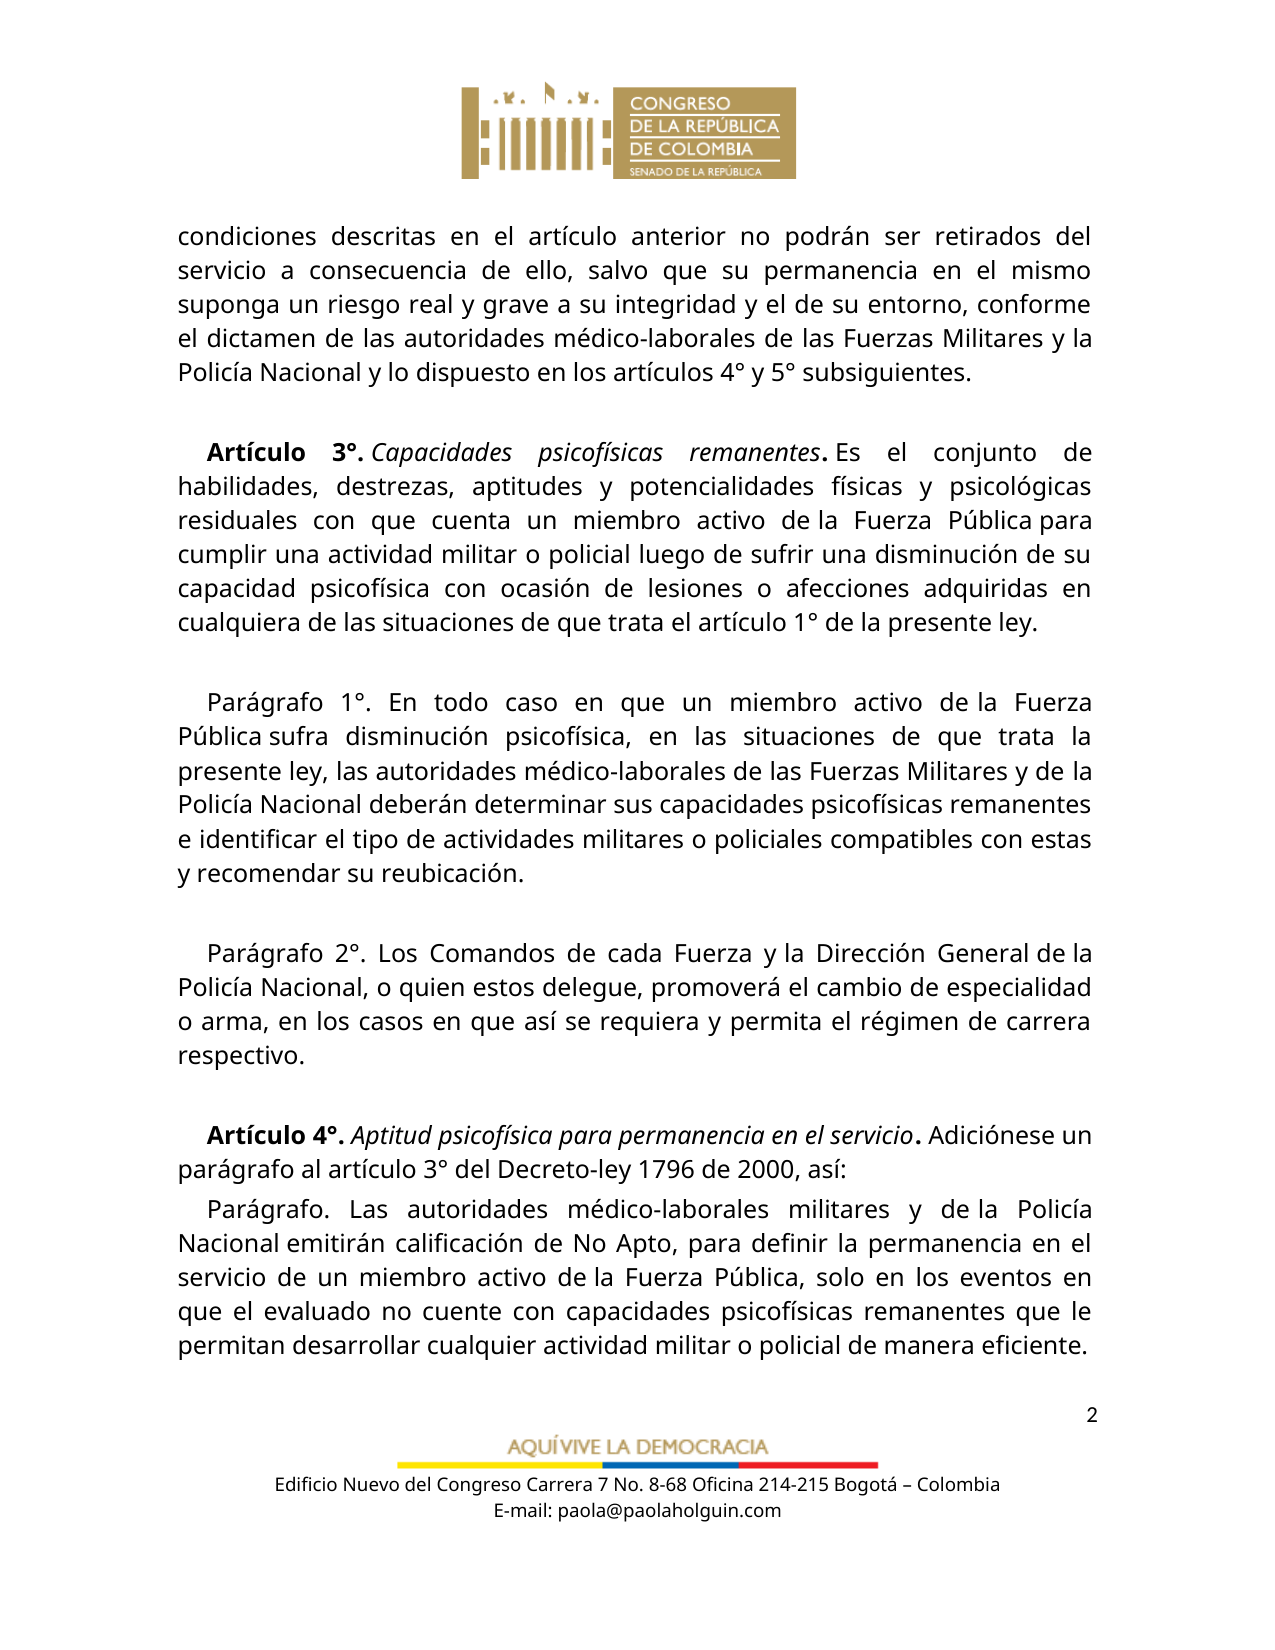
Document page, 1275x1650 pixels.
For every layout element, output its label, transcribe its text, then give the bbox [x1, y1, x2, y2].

picture [382, 1427, 893, 1472]
text Artículo 4°. Aptitud psicofísica para permanencia en el servicio. Adiciónese un parágrafo al artículo 3° del Decreto-ley 1796 de 2000, así: [177, 1117, 1093, 1186]
text Parágrafo. Las autoridades médico-laborales militares y de la Policía Nacional emitirán calificación de No Apto, para definir la permanencia en el servicio de un miembro activo de la Fuerza Pública, solo en los eventos en que el evaluado no cuente con capacidades psicofísicas remanentes que le permitan desarrollar cualquier actividad militar o policial de manera eficiente. [177, 1192, 1093, 1362]
text Parágrafo 2°. Los Comandos de cada Fuerza y la Dirección General de la Policía Nacional, o quien estos delegue, promoverá el cambio de especialidad o arma, en los casos en que así se requiera y permita el régimen de carrera respectivo. [177, 935, 1093, 1072]
text Artículo 3°. Capacidades psicofísicas remanentes. Es el conjunto de habilidades, destrezas, aptitudes y potencialidades físicas y psicológicas residuales con que cuenta un miembro activo de la Fuerza Pública para cumplir una actividad militar o policial luego de sufrir una disminución de su capacidad psicofísica con ocasión de lesiones o afecciones adquiridas en cualquiera de las situaciones de que trata el artículo 1° de la presente ley. [177, 435, 1093, 639]
picture [461, 81, 797, 179]
text Parágrafo 1°. En todo caso en que un miembro activo de la Fuerza Pública sufra disminución psicofísica, en las situaciones de que trata la presente ley, las autoridades médico-laborales de las Fuerzas Militares y de la Policía Nacional deberán determinar sus capacidades psicofísicas remanentes e identificar el tipo de actividades militares o policiales compatibles con estas y recomendar su reubicación. [177, 685, 1093, 889]
